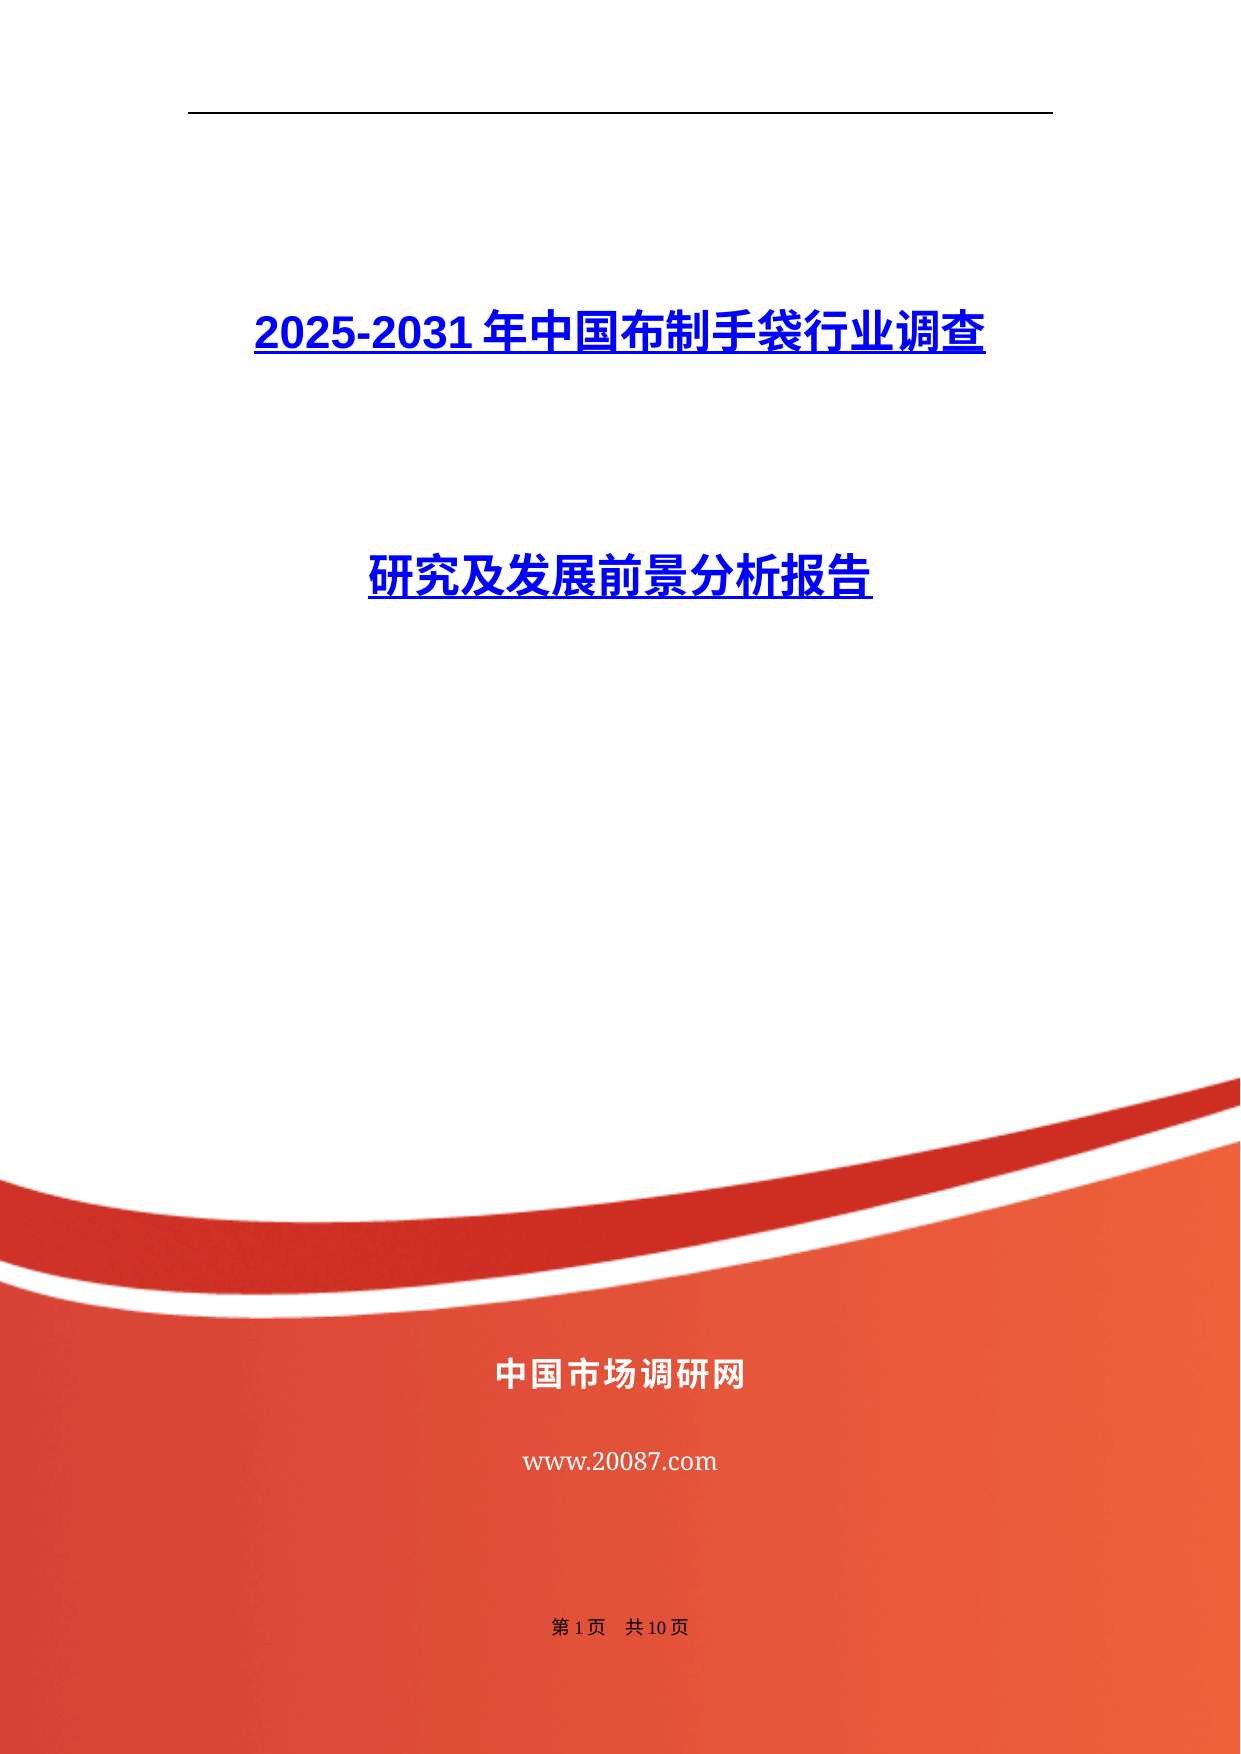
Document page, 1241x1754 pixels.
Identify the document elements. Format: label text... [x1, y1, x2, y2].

picture [0, 1006, 1241, 1754]
subtitle 中国市场调研网 [187, 1339, 1053, 1404]
text www.20087.com [187, 1428, 1053, 1493]
table_header 2025-2031年中国布制手袋行业调查研究及发展前景分析报告 [188, 207, 1053, 773]
